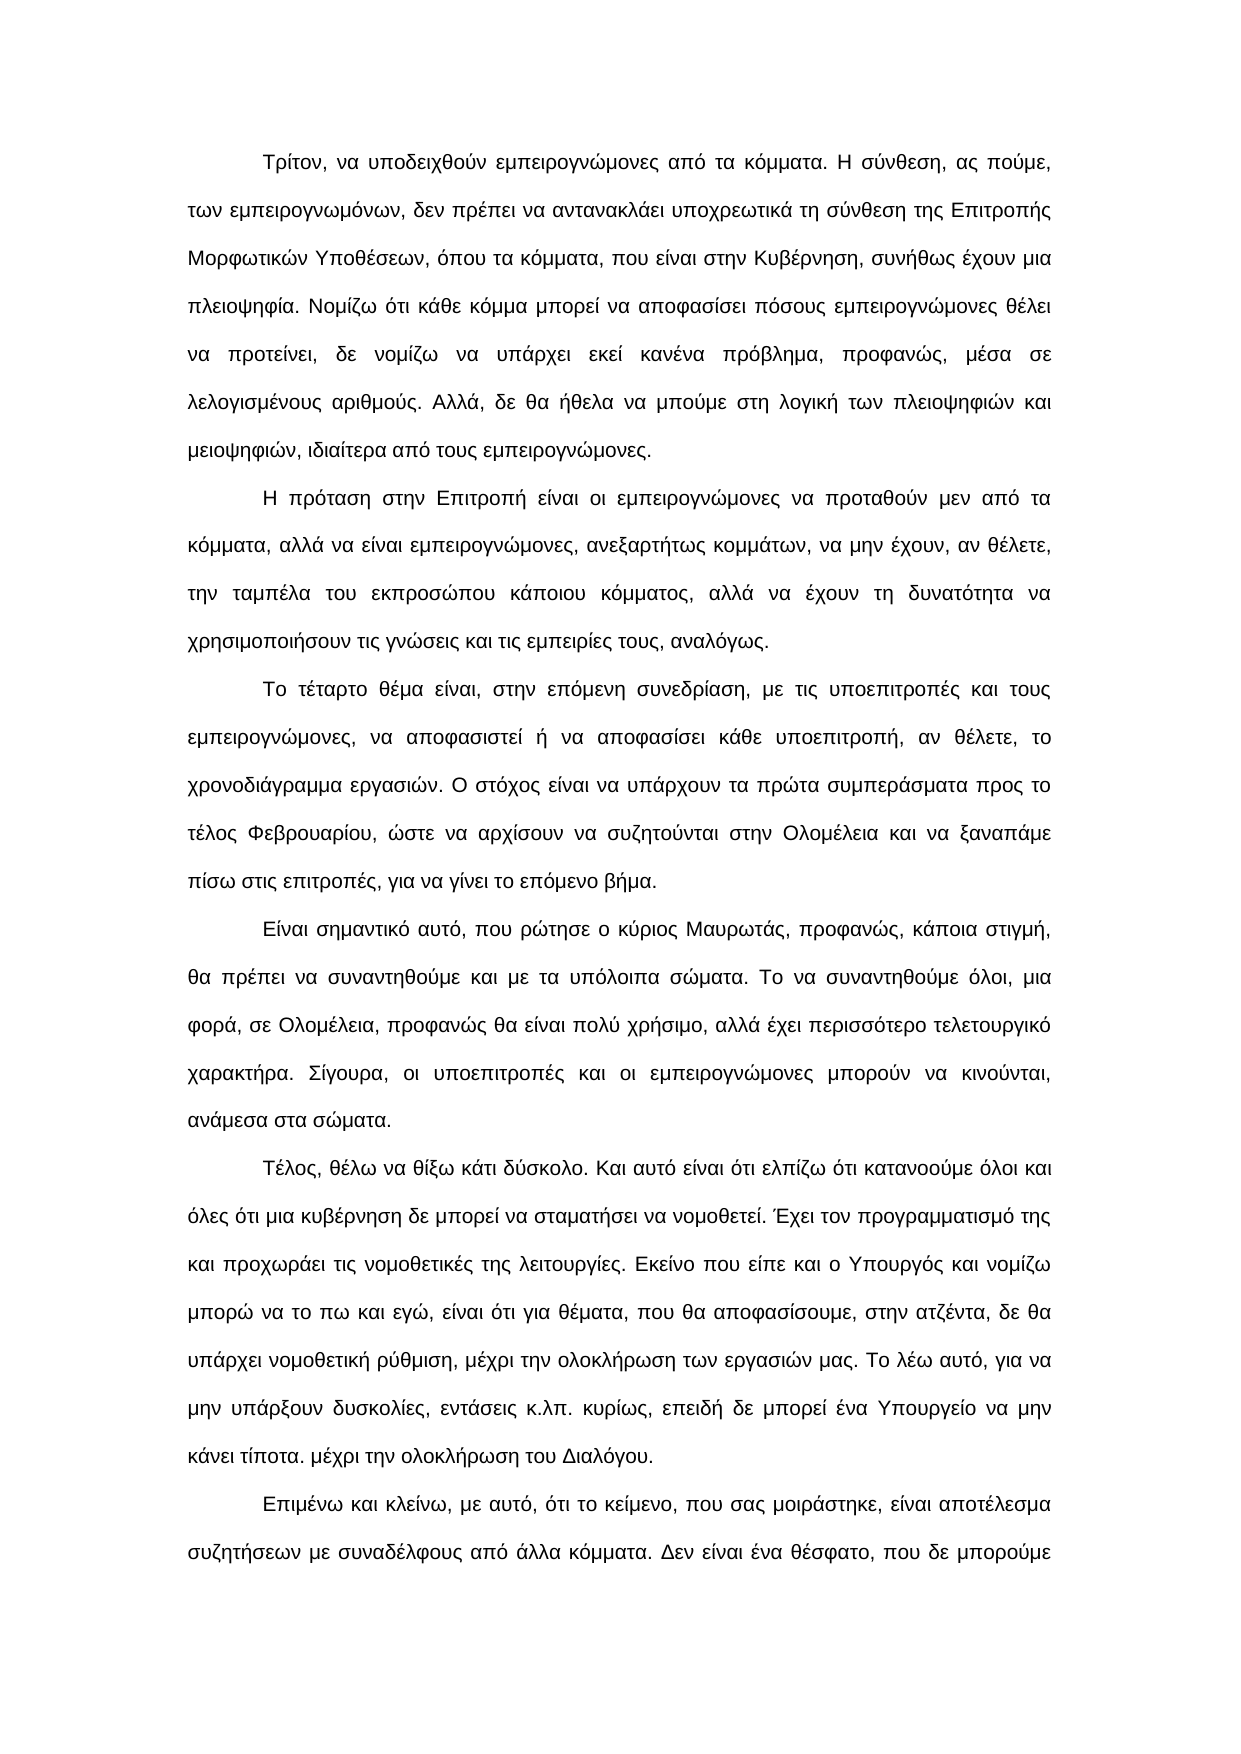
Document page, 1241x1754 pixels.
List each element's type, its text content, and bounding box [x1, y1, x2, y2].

text Το τέταρτο θέμα είναι, στην επόμενη συνεδρίαση, με τις υποεπιτροπές και τους εμπειρογνώμονες, να αποφασιστεί ή να αποφασίσει κάθε υποεπιτροπή, αν θέλετε, το χρονοδιάγραμμα εργασιών. Ο στόχος είναι να υπάρχουν τα πρώτα συμπεράσματα προς το τέλος Φεβρουαρίου, ώστε να αρχίσουν να συζητούνται στην Ολομέλεια και να ξαναπάμε πίσω στις επιτροπές, για να γίνει το επόμενο βήμα. [187, 677, 1053, 893]
text Τρίτον, να υποδειχθούν εμπειρογνώμονες από τα κόμματα. Η σύνθεση, ας πούμε, των εμπειρογνωμόνων, δεν πρέπει να αντανακλάει υποχρεωτικά τη σύνθεση της Επιτροπής Μορφωτικών Υποθέσεων, όπου τα κόμματα, που είναι στην Κυβέρνηση, συνήθως έχουν μια πλειοψηφία. Νομίζω ότι κάθε κόμμα μπορεί να αποφασίσει πόσους εμπειρογνώμονες θέλει να προτείνει, δε νομίζω να υπάρχει εκεί κανένα πρόβλημα, προφανώς, μέσα σε λελογισμένους αριθμούς. Αλλά, δε θα ήθελα να μπούμε στη λογική των πλειοψηφιών και μειοψηφιών, ιδιαίτερα από τους εμπειρογνώμονες. [187, 150, 1053, 461]
text Η πρόταση στην Επιτροπή είναι οι εμπειρογνώμονες να προταθούν μεν από τα κόμματα, αλλά να είναι εμπειρογνώμονες, ανεξαρτήτως κομμάτων, να μην έχουν, αν θέλετε, την ταμπέλα του εκπροσώπου κάποιου κόμματος, αλλά να έχουν τη δυνατότητα να χρησιμοποιήσουν τις γνώσεις και τις εμπειρίες τους, αναλόγως. [187, 485, 1053, 653]
text Είναι σημαντικό αυτό, που ρώτησε ο κύριος Μαυρωτάς, προφανώς, κάποια στιγμή, θα πρέπει να συναντηθούμε και με τα υπόλοιπα σώματα. Το να συναντηθούμε όλοι, μια φορά, σε Ολομέλεια, προφανώς θα είναι πολύ χρήσιμο, αλλά έχει περισσότερο τελετουργικό χαρακτήρα. Σίγουρα, οι υποεπιτροπές και οι εμπειρογνώμονες μπορούν να κινούνται, ανάμεσα στα σώματα. [187, 917, 1053, 1132]
text Τέλος, θέλω να θίξω κάτι δύσκολο. Και αυτό είναι ότι ελπίζω ότι κατανοούμε όλοι και όλες ότι μια κυβέρνηση δε μπορεί να σταματήσει να νομοθετεί. Έχει τον προγραμματισμό της και προχωράει τις νομοθετικές της λειτουργίες. Εκείνο που είπε και ο Υπουργός και νομίζω μπορώ να το πω και εγώ, είναι ότι για θέματα, που θα αποφασίσουμε, στην ατζέντα, δε θα υπάρχει νομοθετική ρύθμιση, μέχρι την ολοκλήρωση των εργασιών μας. Το λέω αυτό, για να μην υπάρξουν δυσκολίες, εντάσεις κ.λπ. κυρίως, επειδή δε μπορεί ένα Υπουργείο να μην κάνει τίποτα. μέχρι την ολοκλήρωση του Διαλόγου. [187, 1156, 1053, 1468]
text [187, 1492, 1053, 1563]
